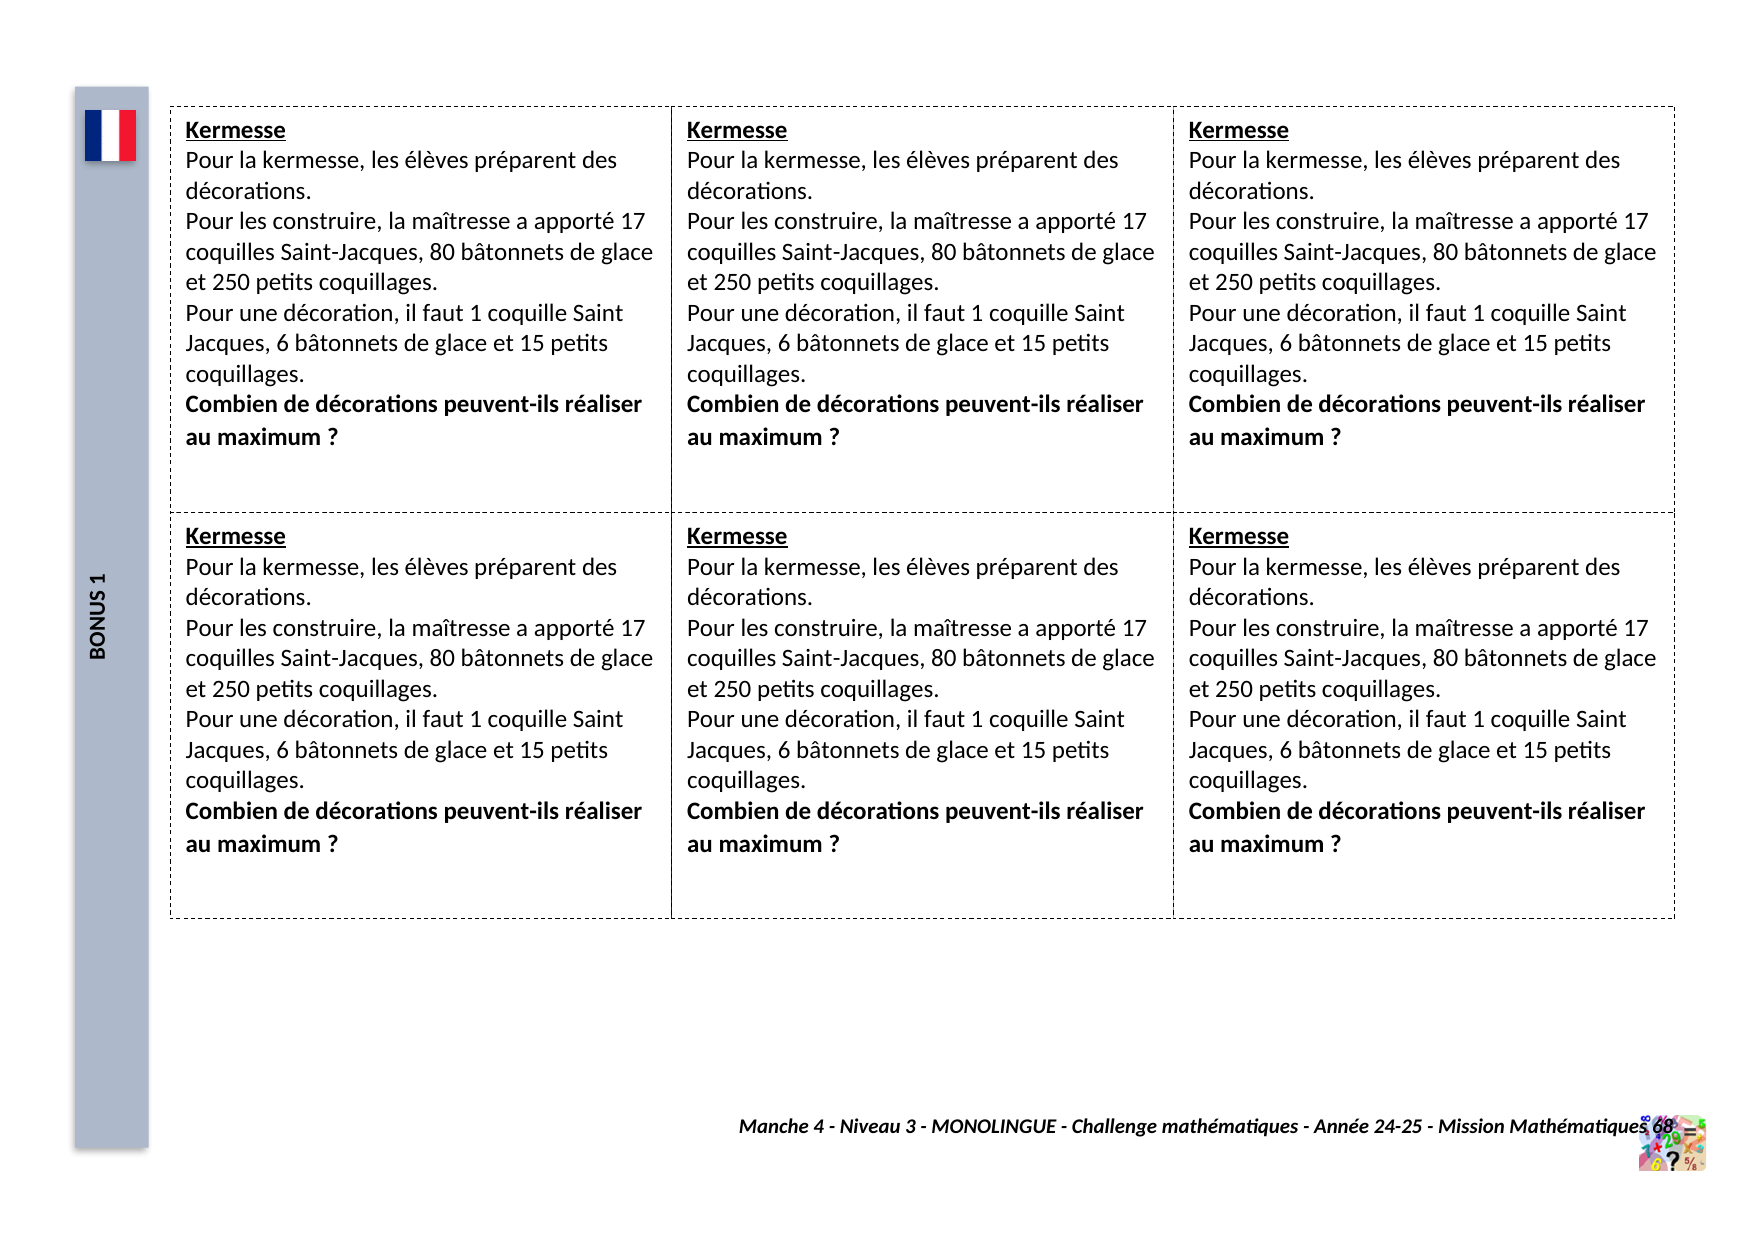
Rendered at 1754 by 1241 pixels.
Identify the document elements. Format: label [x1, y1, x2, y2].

picture [1639, 1115, 1707, 1171]
picture [85, 110, 136, 161]
